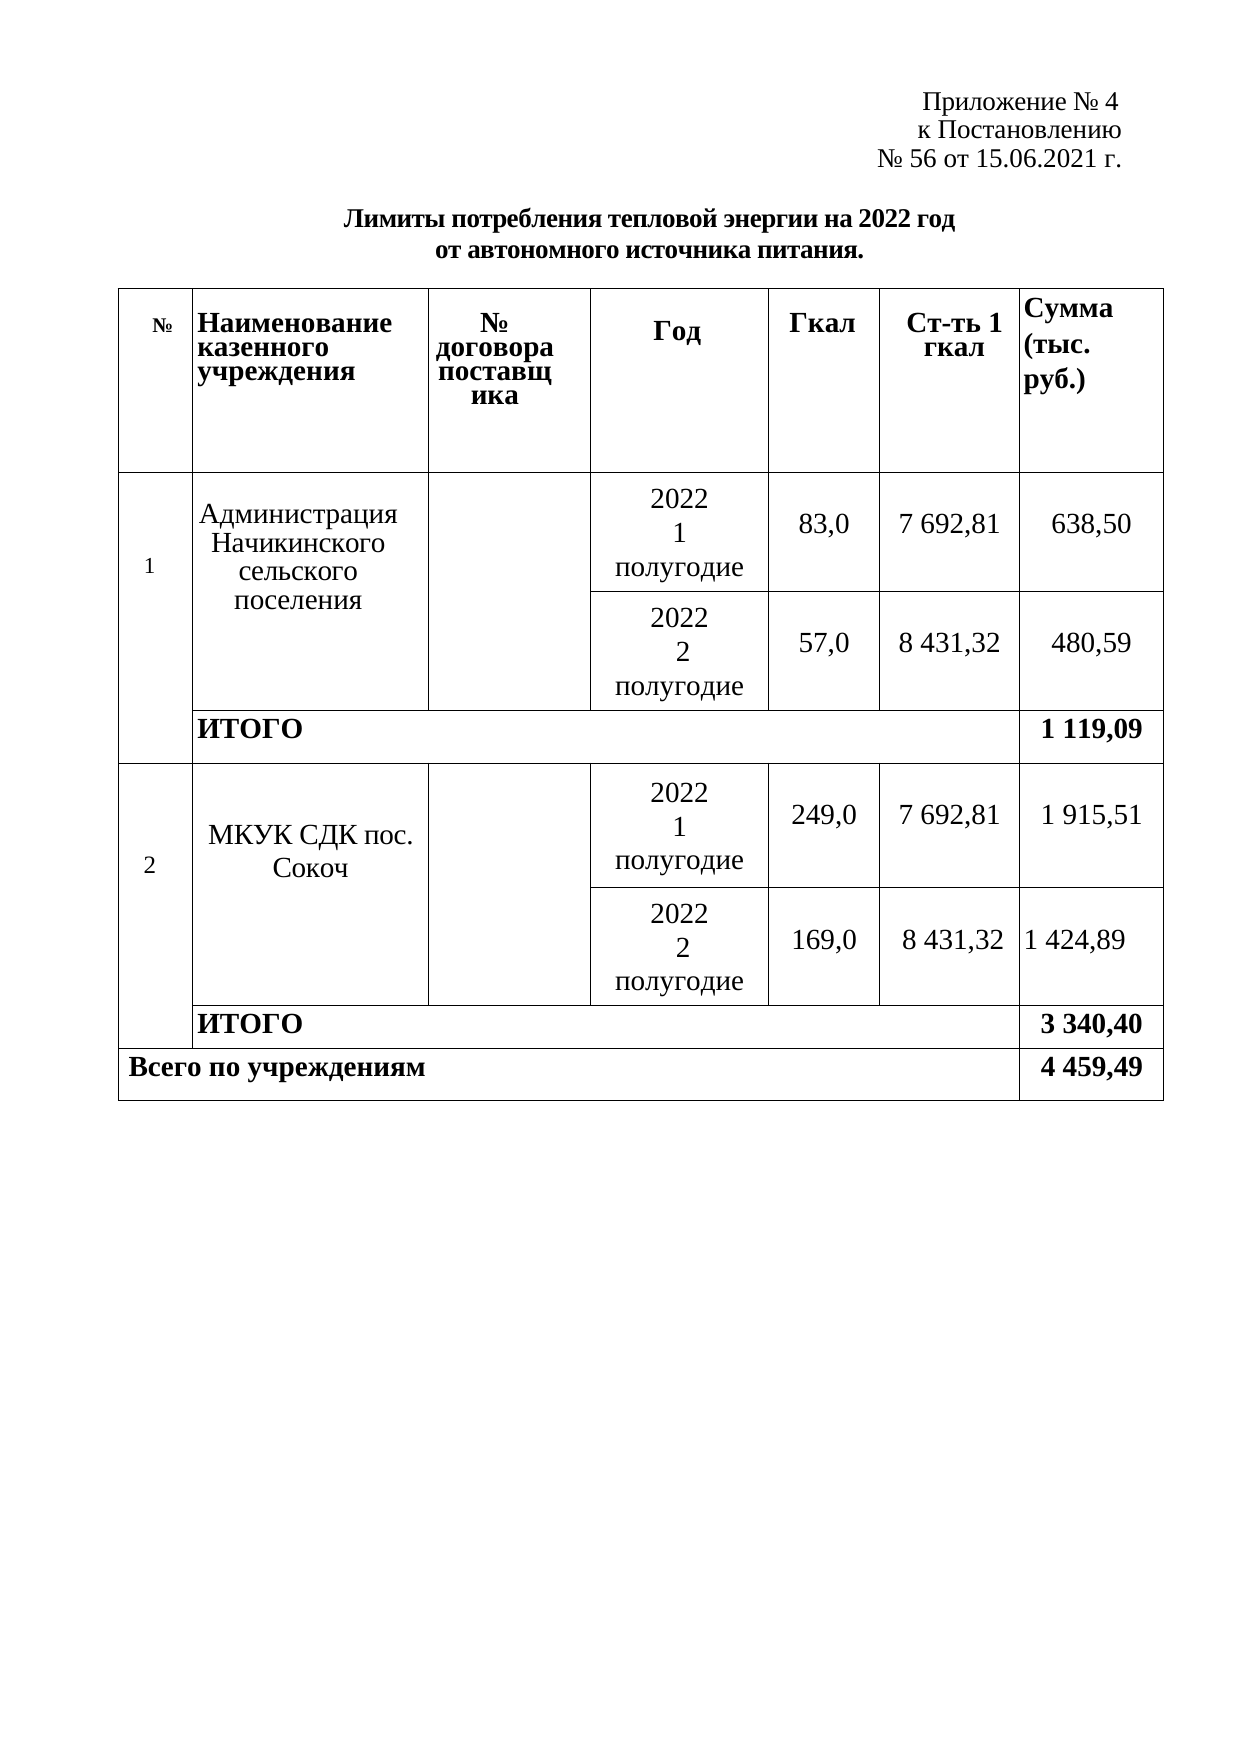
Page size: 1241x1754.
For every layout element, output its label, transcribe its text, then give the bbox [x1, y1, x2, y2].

table_header № договорапоставщика [429, 289, 590, 472]
table_cell [879, 1101, 883, 1120]
table_cell 7 692,81 [880, 764, 1019, 887]
table_cell [875, 1101, 879, 1120]
table_cell 1 [119, 473, 192, 763]
table_cell 8 431,32 [880, 592, 1019, 710]
table_header Гкал [769, 289, 879, 472]
table_cell ИТОГО [193, 1006, 1019, 1048]
table_cell 83,0 [769, 473, 879, 591]
table_cell [406, 1101, 410, 1120]
table_cell [193, 1101, 197, 1120]
table_cell [1019, 1101, 1023, 1120]
table_cell 480,59 [1020, 592, 1163, 710]
table_cell 638,50 [1020, 473, 1163, 591]
table_cell [591, 1101, 595, 1120]
table_cell 2022 2 полугодие [591, 888, 768, 1005]
table_cell Администрация Начикинского сельского поселения [193, 473, 428, 710]
table_cell [1159, 1101, 1163, 1120]
table_cell 2022 1 полугодие [591, 473, 768, 591]
table_cell [586, 1101, 591, 1120]
table_header Ст-ть 1 гкал [880, 289, 1019, 472]
table_cell [189, 1101, 193, 1120]
table_cell 7 692,81 [880, 473, 1019, 591]
table_header Наименование казенного учреждения [193, 289, 428, 472]
text к Постановлению [177, 116, 1122, 145]
table_cell 4 459,49 [1020, 1049, 1163, 1100]
table_cell [429, 764, 590, 1005]
table_cell 249,0 [769, 764, 879, 887]
table_cell Всего по учреждениям [119, 1049, 1019, 1100]
table_cell 2022 1 полугодие [591, 764, 768, 887]
table_cell [118, 1101, 122, 1120]
table_cell 1 119,09 [1020, 711, 1163, 763]
table_cell [1015, 1101, 1019, 1120]
table_cell ИТОГО [193, 711, 1019, 763]
table_cell МКУК СДК пос. Сокоч [193, 764, 428, 1005]
table_cell 1 915,51 [1020, 764, 1163, 887]
table_cell 1 424,89 [1020, 888, 1163, 1005]
table_header Сумма (тыс. руб.) [1020, 289, 1163, 472]
table_cell 169,0 [769, 888, 879, 1005]
text от автономного источника питания. [177, 233, 1122, 264]
table_cell 2 [119, 764, 192, 1048]
table_cell 3 340,40 [1020, 1006, 1163, 1048]
table_cell 57,0 [769, 592, 879, 710]
table_cell [402, 1101, 406, 1120]
table_header Год [591, 289, 768, 472]
table_cell [429, 473, 590, 710]
table_cell 2022 2 полугодие [591, 592, 768, 710]
table_header № [119, 289, 192, 472]
text № 56 от 15.06.2021 г. [177, 145, 1122, 173]
text Лимиты потребления тепловой энергии на 2022 год [177, 202, 1122, 233]
text Приложение № 4 [177, 88, 1122, 116]
table_cell 8 431,32 [880, 888, 1019, 1005]
